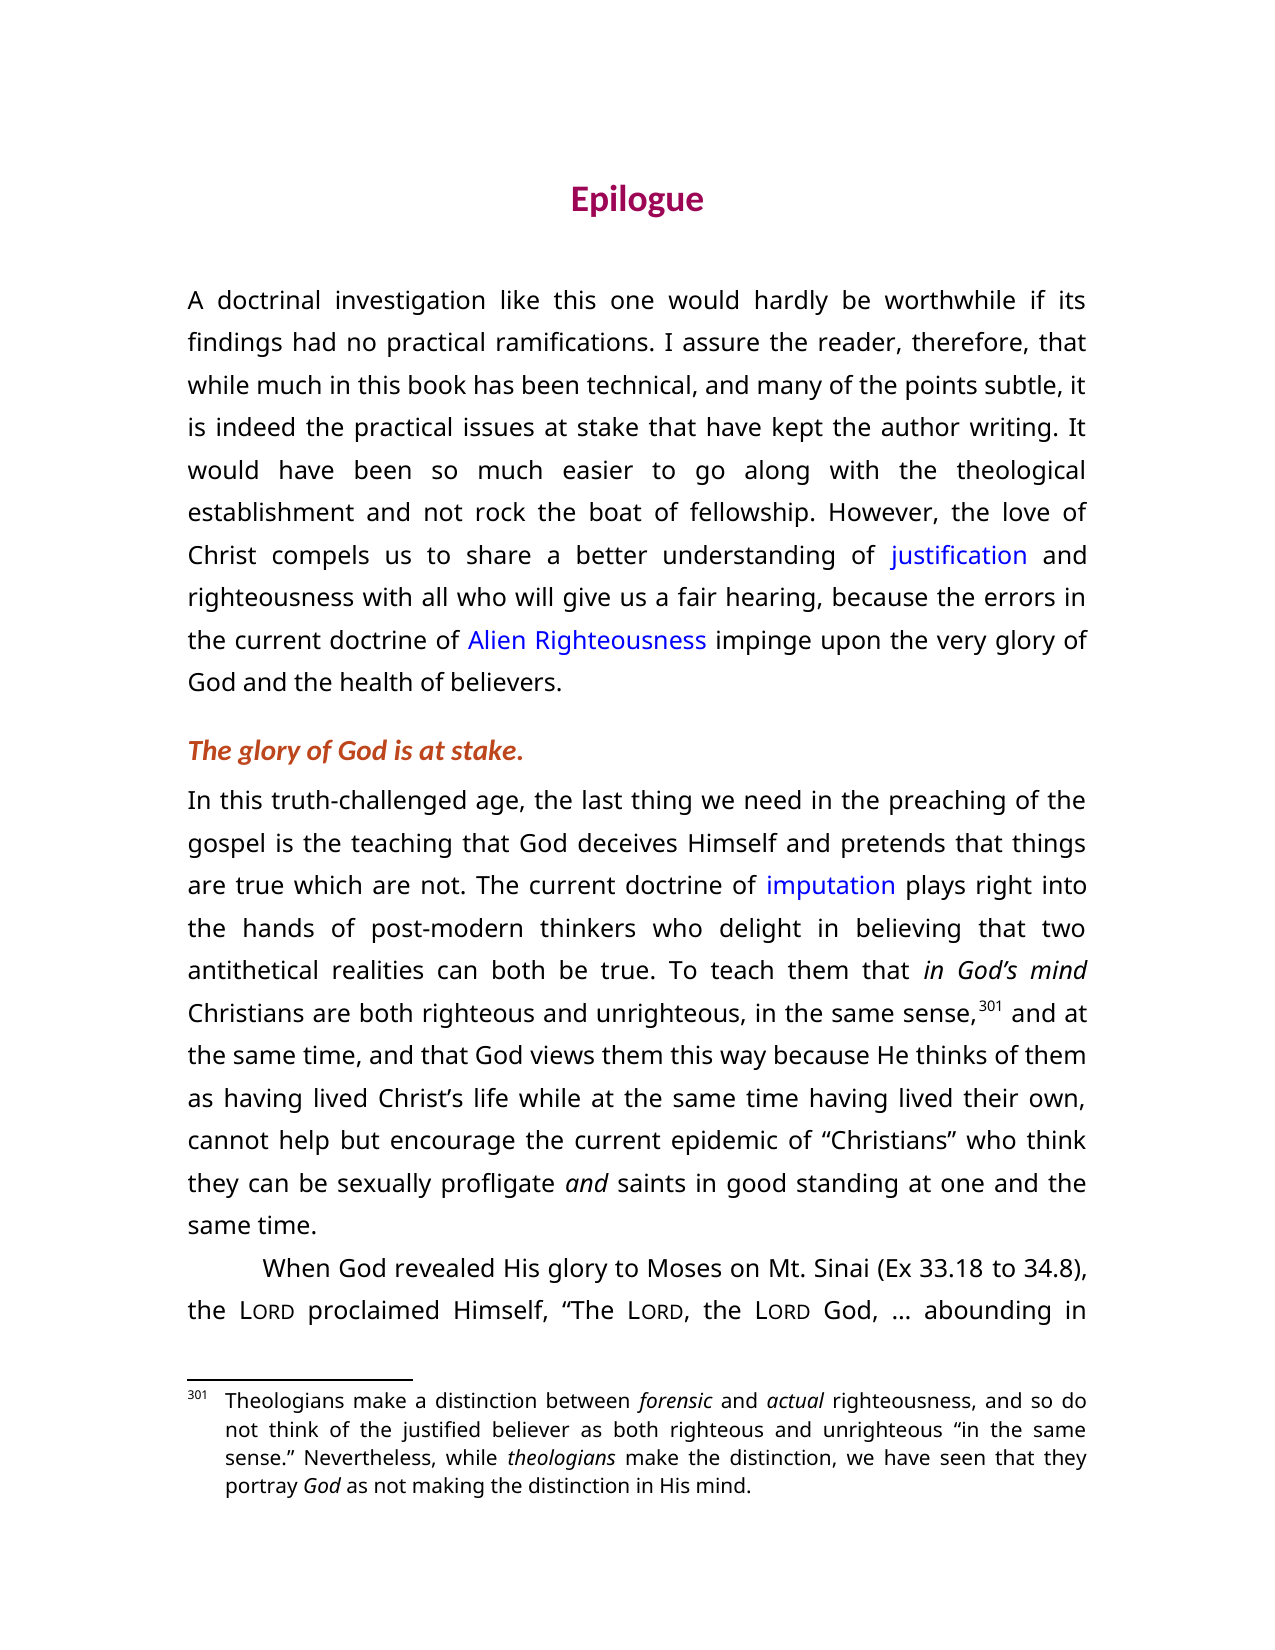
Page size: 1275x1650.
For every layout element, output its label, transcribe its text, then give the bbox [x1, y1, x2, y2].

text A doctrinal investigation like this one would hardly be worthwhile if its findings had no practical ramifications. I assure the reader, therefore, that while much in this book has been technical, and many of the points subtle, it is indeed the practical issues at stake that have kept the author writing. It would have been so much easier to go along with the theological establishment and not rock the boat of fellowship. However, the love of Christ compels us to share a better understanding of justification and righteousness with all who will give us a fair hearing, because the errors in the current doctrine of Alien Righteousness impinge upon the very glory of God and the health of believers. [187, 282, 1087, 699]
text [187, 1251, 1087, 1327]
subtitle The glory of God is at stake. [187, 732, 1087, 768]
subtitle Epilogue [187, 175, 1087, 221]
text In this truth-challenged age, the last thing we need in the preaching of the gospel is the teaching that God deceives Himself and pretends that things are true which are not. The current doctrine of imputation plays right into the hands of post-modern thinkers who delight in believing that two antithetical realities can both be true. To teach them that in God’s mind Christians are both righteous and unrighteous, in the same sense, and at the same time, and that God views them this way because He thinks of them as having lived Christ’s life while at the same time having lived their own, cannot help but encourage the current epidemic of “Christians” who think they can be sexually profligate and saints in good standing at one and the same time. [187, 783, 1087, 1242]
